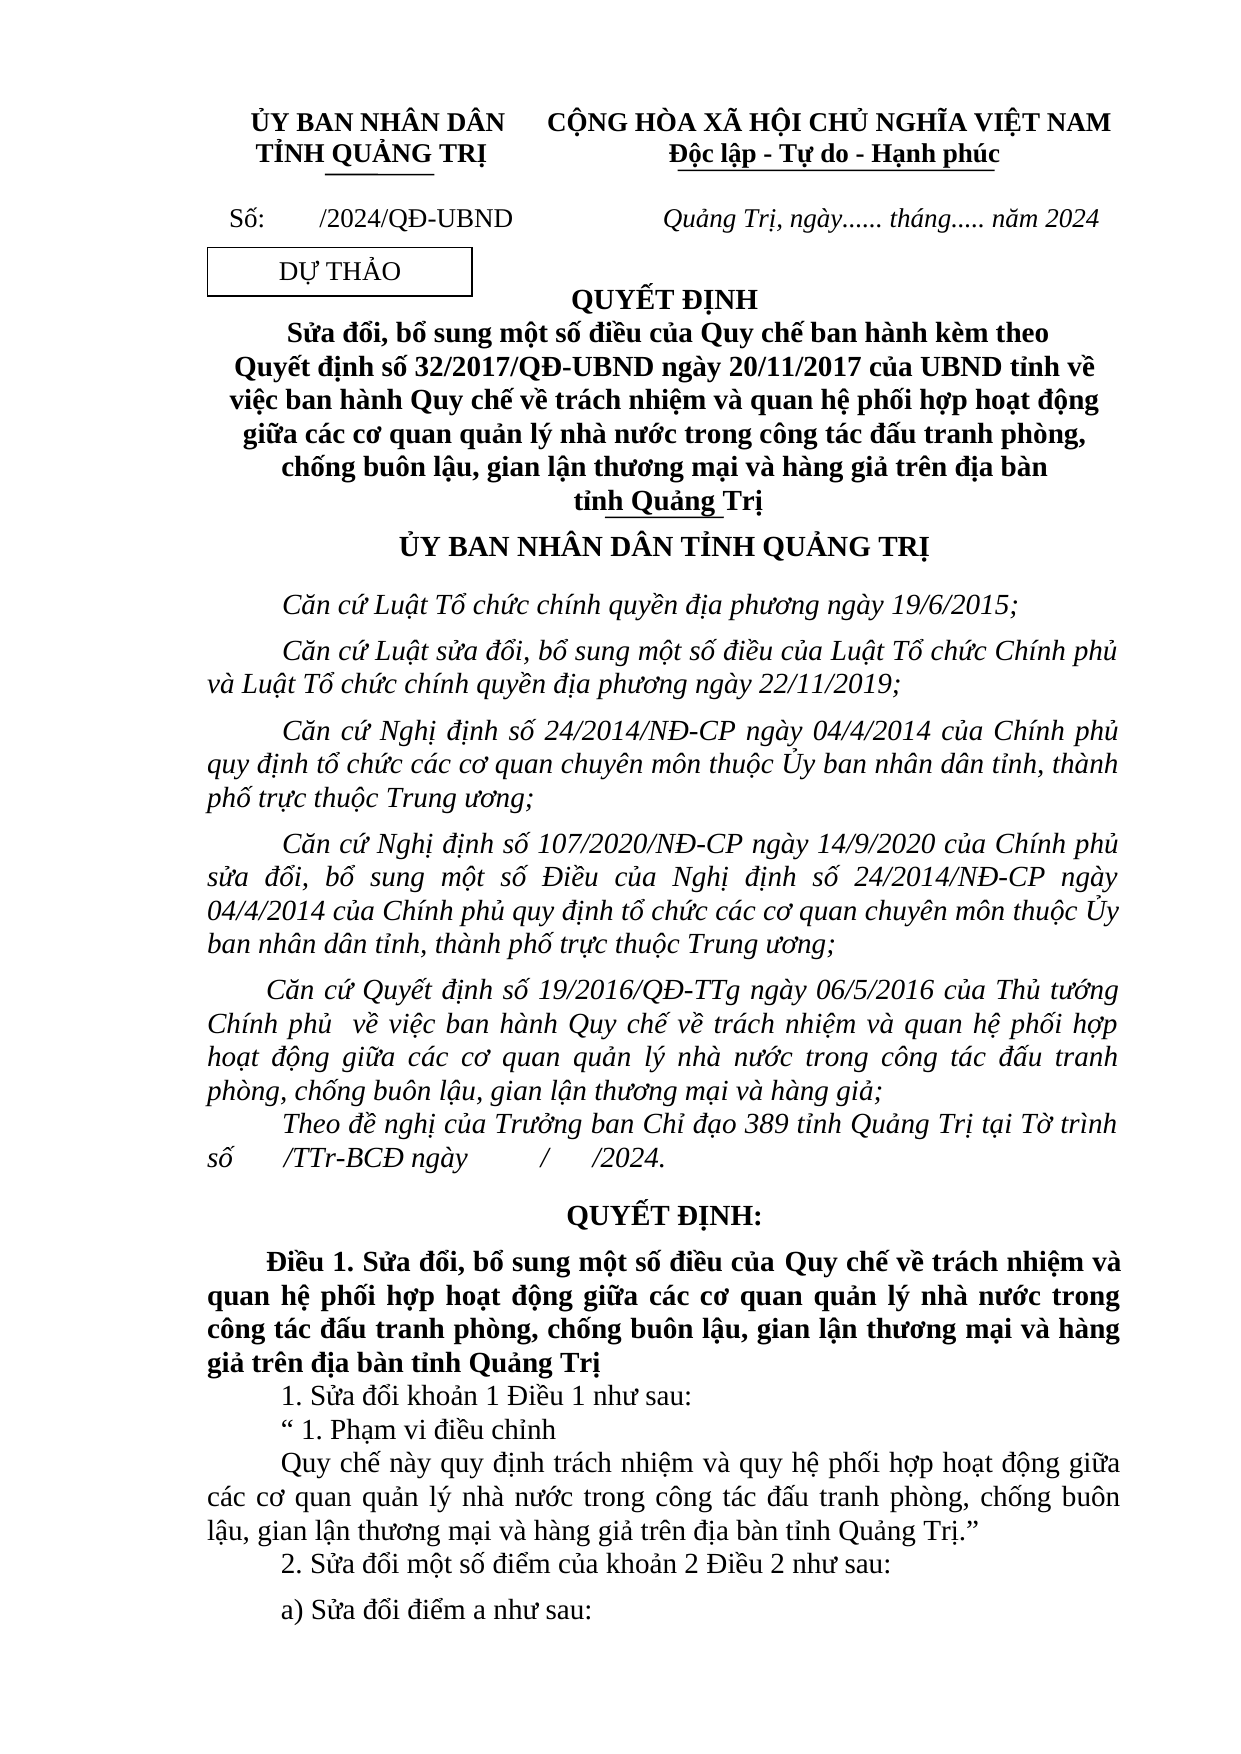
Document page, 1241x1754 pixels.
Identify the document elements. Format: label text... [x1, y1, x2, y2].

text Căn cứ Luật sửa đổi, bổ sung một số điều của Luật Tổ chức Chính phủ và Luật Tổ chức chính quyền địa phương ngày 22/11/2019; [207, 633, 1122, 700]
table_header CỘNG HÒA XÃ HỘI CHỦ NGHĨA VIỆT NAM Độc lập - Tự do - Hạnh phúc [536, 106, 1122, 202]
text QUYẾT ĐỊNH [207, 282, 1122, 315]
text 1. Sửa đổi khoản 1 Điều 1 như sau: [207, 1378, 1122, 1412]
text “ 1. Phạm vi điều chỉnh [207, 1412, 1122, 1446]
text Quyết định số 32/2017/QĐ-UBND ngày 20/11/2017 của UBND tỉnh về việc ban hành Quy chế về trách nhiệm và quan hệ phối hợp hoạt động giữa các cơ quan quản lý nhà nước trong công tác đấu tranh phòng, chống buôn lậu, gian lận thương mại và hàng giả trên địa bàn [207, 349, 1122, 483]
table_header ỦY BAN NHÂN DÂN TỈNH QUẢNG TRỊ [207, 106, 536, 202]
text 2. Sửa đổi một số điểm của khoản 2 Điều 2 như sau: [207, 1546, 1122, 1580]
text Điều 1. Sửa đổi, bổ sung một số điều của Quy chế về trách nhiệm và quan hệ phối hợp hoạt động giữa các cơ quan quản lý nhà nước trong công tác đấu tranh phòng, chống buôn lậu, gian lận thương mại và hàng giả trên địa bàn tỉnh Quảng Trị [207, 1244, 1122, 1378]
text ỦY BAN NHÂN DÂN TỈNH QUẢNG TRỊ [207, 529, 1122, 563]
text Quy chế này quy định trách nhiệm và quy hệ phối hợp hoạt động giữa các cơ quan quản lý nhà nước trong công tác đấu tranh phòng, chống buôn lậu, gian lận thương mại và hàng giả trên địa bàn tỉnh Quảng Trị.” [207, 1446, 1122, 1546]
table_cell Số: /2024/QĐ-UBND [207, 202, 536, 233]
table_cell Quảng Trị, ngày...... tháng..... năm 2024 [536, 202, 1122, 233]
text Sửa đổi, bổ sung một số điều của Quy chế ban hành kèm theo [207, 315, 1122, 349]
text Căn cứ Luật Tổ chức chính quyền địa phương ngày 19/6/2015; [207, 587, 1122, 621]
text a) Sửa đổi điểm a như sau: [207, 1592, 1122, 1626]
text Căn cứ Nghị định số 107/2020/NĐ-CP ngày 14/9/2020 của Chính phủ sửa đổi, bổ sung một số Điều của Nghị định số 24/2014/NĐ-CP ngày 04/4/2014 của Chính phủ quy định tổ chức các cơ quan chuyên môn thuộc Ủy ban nhân dân tỉnh, thành phố trực thuộc Trung ương; [207, 826, 1122, 960]
text Căn cứ Quyết định số 19/2016/QĐ-TTg ngày 06/5/2016 của Thủ tướng Chính phủ về việc ban hành Quy chế về trách nhiệm và quan hệ phối hợp hoạt động giữa các cơ quan quản lý nhà nước trong công tác đấu tranh phòng, chống buôn lậu, gian lận thương mại và hàng giả; [207, 972, 1122, 1107]
text Căn cứ Nghị định số 24/2014/NĐ-CP ngày 04/4/2014 của Chính phủ quy định tổ chức các cơ quan chuyên môn thuộc Ủy ban nhân dân tỉnh, thành phố trực thuộc Trung ương; [207, 713, 1122, 813]
text QUYẾT ĐỊNH: [207, 1198, 1122, 1232]
text Theo đề nghị của Trưởng ban Chỉ đạo 389 tỉnh Quảng Trị tại Tờ trình số /TTr-BCĐ ngày / /2024. [207, 1107, 1122, 1174]
text tỉnh Quảng Trị [207, 483, 1122, 517]
